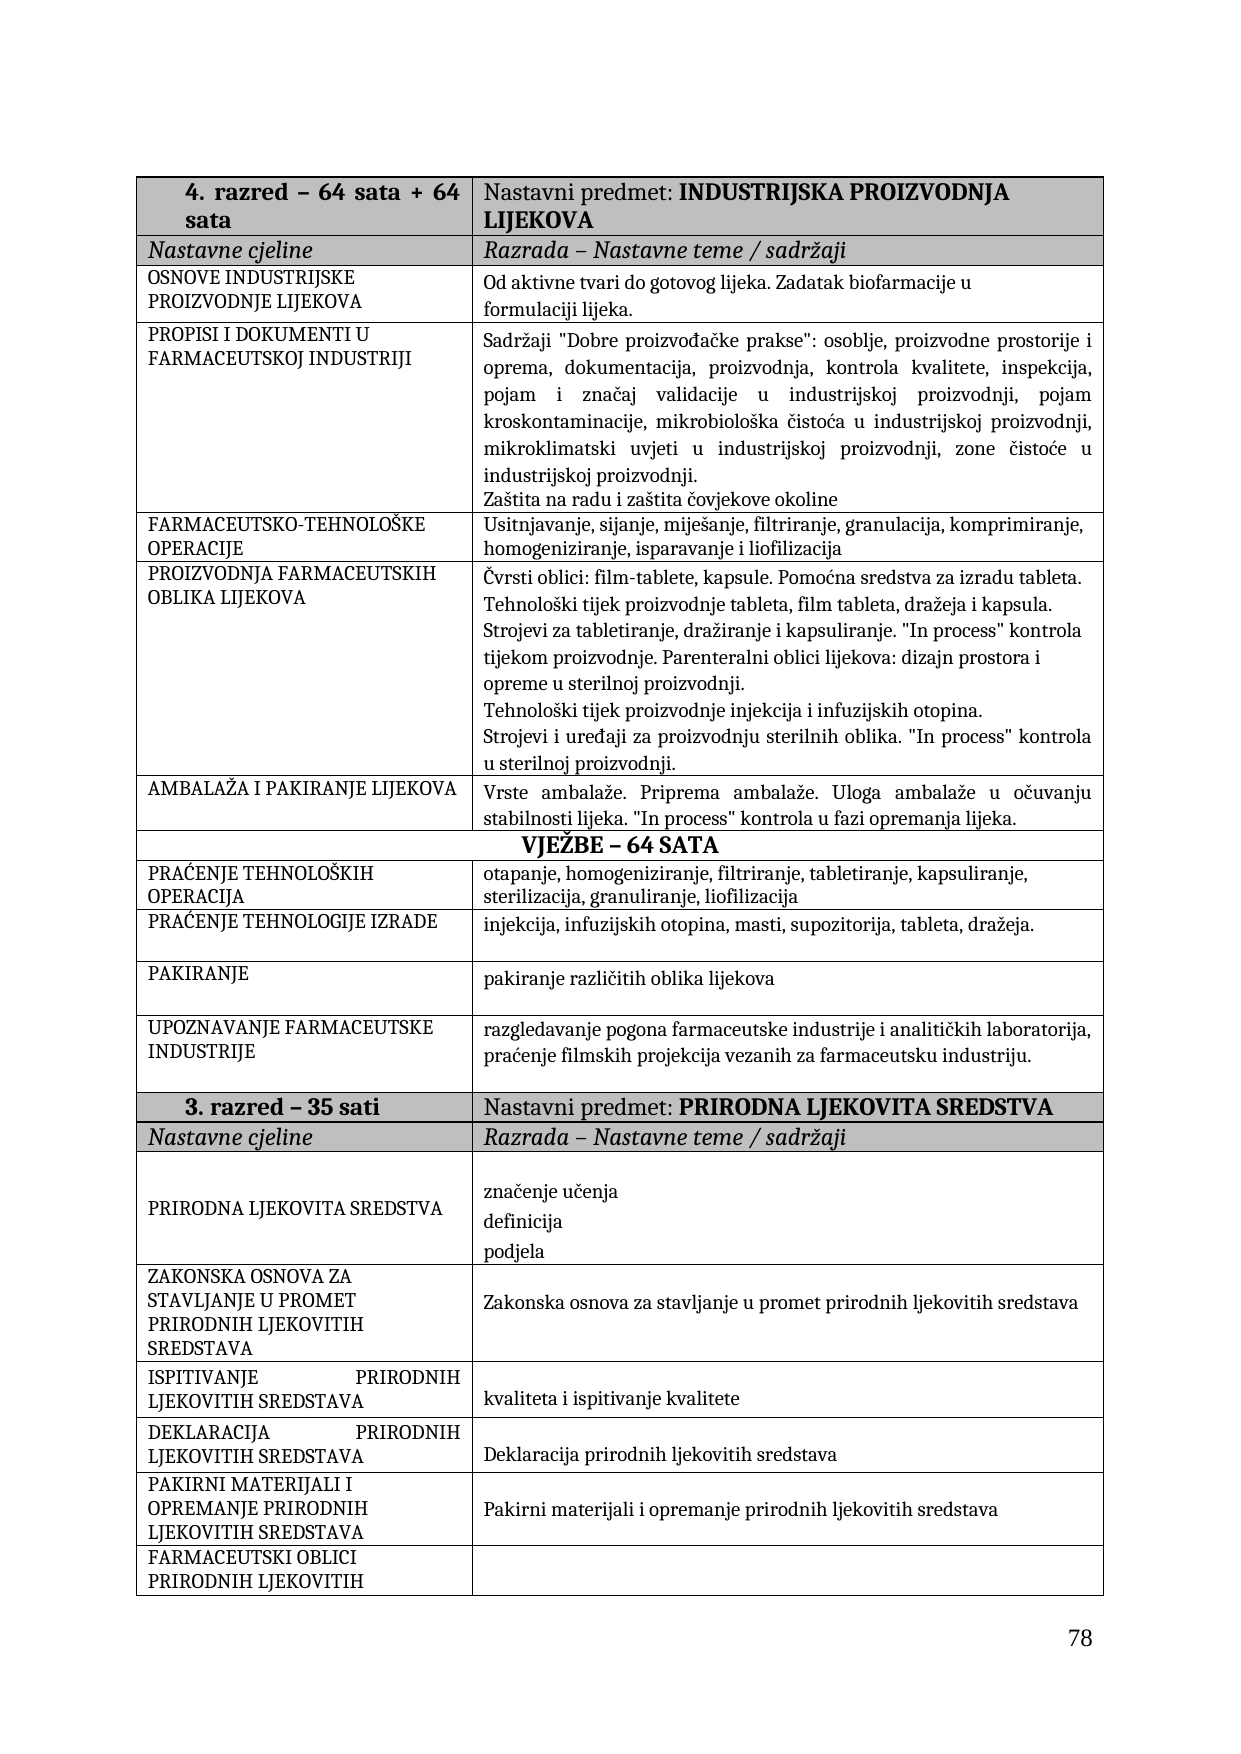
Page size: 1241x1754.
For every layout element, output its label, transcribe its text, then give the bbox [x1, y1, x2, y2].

table_header 4. razred – 64 sata + 64 sata [137, 178, 472, 235]
table_cell otapanje, homogeniziranje, filtriranje, tabletiranje, kapsuliranje, sterilizacija, granuliranje, liofilizacija [473, 861, 1103, 909]
table_cell Razrada – Nastavne teme / sadržaji [473, 236, 1103, 265]
table_cell FARMACEUTSKO-TEHNOLOŠKE OPERACIJE [137, 513, 472, 561]
table_cell AMBALAŽA I PAKIRANJE LIJEKOVA [137, 776, 472, 830]
table_cell Razrada – Nastavne teme / sadržaji [473, 1123, 1103, 1151]
table_cell Vrste ambalaže. Priprema ambalaže. Uloga ambalaže u očuvanju stabilnosti lijeka. "In process" kontrola u fazi opremanja lijeka. [473, 776, 1103, 830]
table_cell Pakirni materijali i opremanje prirodnih ljekovitih sredstava [473, 1473, 1103, 1545]
table_cell OSNOVE INDUSTRIJSKE PROIZVODNJE LIJEKOVA [137, 266, 472, 322]
table_cell PROIZVODNJA FARMACEUTSKIH OBLIKA LIJEKOVA [137, 562, 472, 775]
table_cell PAKIRNI MATERIJALI I OPREMANJE PRIRODNIH LJEKOVITIH SREDSTAVA [137, 1473, 472, 1545]
table_cell Nastavni predmet: PRIRODNA LJEKOVITA SREDSTVA [473, 1093, 1103, 1121]
table_header Nastavni predmet: INDUSTRIJSKA PROIZVODNJA LIJEKOVA [473, 178, 1103, 235]
table_cell PAKIRANJE [137, 962, 472, 1014]
table_cell značenje učenja definicija podjela [473, 1152, 1103, 1264]
table_cell Deklaracija prirodnih ljekovitih sredstava [473, 1418, 1103, 1472]
table_cell PRAĆENJE TEHNOLOŠKIH OPERACIJA [137, 861, 472, 909]
table_cell VJEŽBE – 64 SATA [137, 831, 1103, 860]
table_cell pakiranje različitih oblika lijekova [473, 962, 1103, 1014]
table_cell UPOZNAVANJE FARMACEUTSKE INDUSTRIJE [137, 1016, 472, 1092]
table_cell PROPISI I DOKUMENTI U FARMACEUTSKOJ INDUSTRIJI [137, 323, 472, 512]
table_cell ISPITIVANJE PRIRODNIH LJEKOVITIH SREDSTAVA [137, 1362, 472, 1417]
table_cell injekcija, infuzijskih otopina, masti, supozitorija, tableta, dražeja. [473, 910, 1103, 961]
table_cell Nastavne cjeline [137, 1123, 472, 1151]
table_cell DEKLARACIJA PRIRODNIH LJEKOVITIH SREDSTAVA [137, 1418, 472, 1472]
table_cell PRAĆENJE TEHNOLOGIJE IZRADE [137, 910, 472, 961]
table_cell PRIRODNA LJEKOVITA SREDSTVA [137, 1152, 472, 1264]
table_cell [473, 1546, 1103, 1594]
table_cell Zakonska osnova za stavljanje u promet prirodnih ljekovitih sredstava [473, 1265, 1103, 1361]
table_cell ZAKONSKA OSNOVA ZA STAVLJANJE U PROMET PRIRODNIH LJEKOVITIH SREDSTAVA [137, 1265, 472, 1361]
table_cell 3. razred – 35 sati [137, 1093, 472, 1121]
table_cell Usitnjavanje, sijanje, miješanje, filtriranje, granulacija, komprimiranje, homogeniziranje, isparavanje i liofilizacija [473, 513, 1103, 561]
table_cell Od aktivne tvari do gotovog lijeka. Zadatak biofarmacije u formulaciji lijeka. [473, 266, 1103, 322]
table_cell Čvrsti oblici: film-tablete, kapsule. Pomoćna sredstva za izradu tableta. Tehnološki tijek proizvodnje tableta, film tableta, dražeja i kapsula. Strojevi za tabletiranje, dražiranje i kapsuliranje. "In process" kontrola tijekom proizvodnje. Parenteralni oblici lijekova: dizajn prostora i opreme u sterilnoj proizvodnji. Tehnološki tijek proizvodnje injekcija i infuzijskih otopina. Strojevi i uređaji za proizvodnju sterilnih oblika. "In process" kontrola u sterilnoj proizvodnji. [473, 562, 1103, 775]
table_cell kvaliteta i ispitivanje kvalitete [473, 1362, 1103, 1417]
table_cell Nastavne cjeline [137, 236, 472, 265]
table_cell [137, 1546, 472, 1594]
table_cell razgledavanje pogona farmaceutske industrije i analitičkih laboratorija, praćenje filmskih projekcija vezanih za farmaceutsku industriju. [473, 1016, 1103, 1092]
table_cell Sadržaji "Dobre proizvođačke prakse": osoblje, proizvodne prostorije i oprema, dokumentacija, proizvodnja, kontrola kvalitete, inspekcija, pojam i značaj validacije u industrijskoj proizvodnji, pojam kroskontaminacije, mikrobiološka čistoća u industrijskoj proizvodnji, mikroklimatski uvjeti u industrijskoj proizvodnji, zone čistoće u industrijskoj proizvodnji. Zaštita na radu i zaštita čovjekove okoline [473, 323, 1103, 512]
